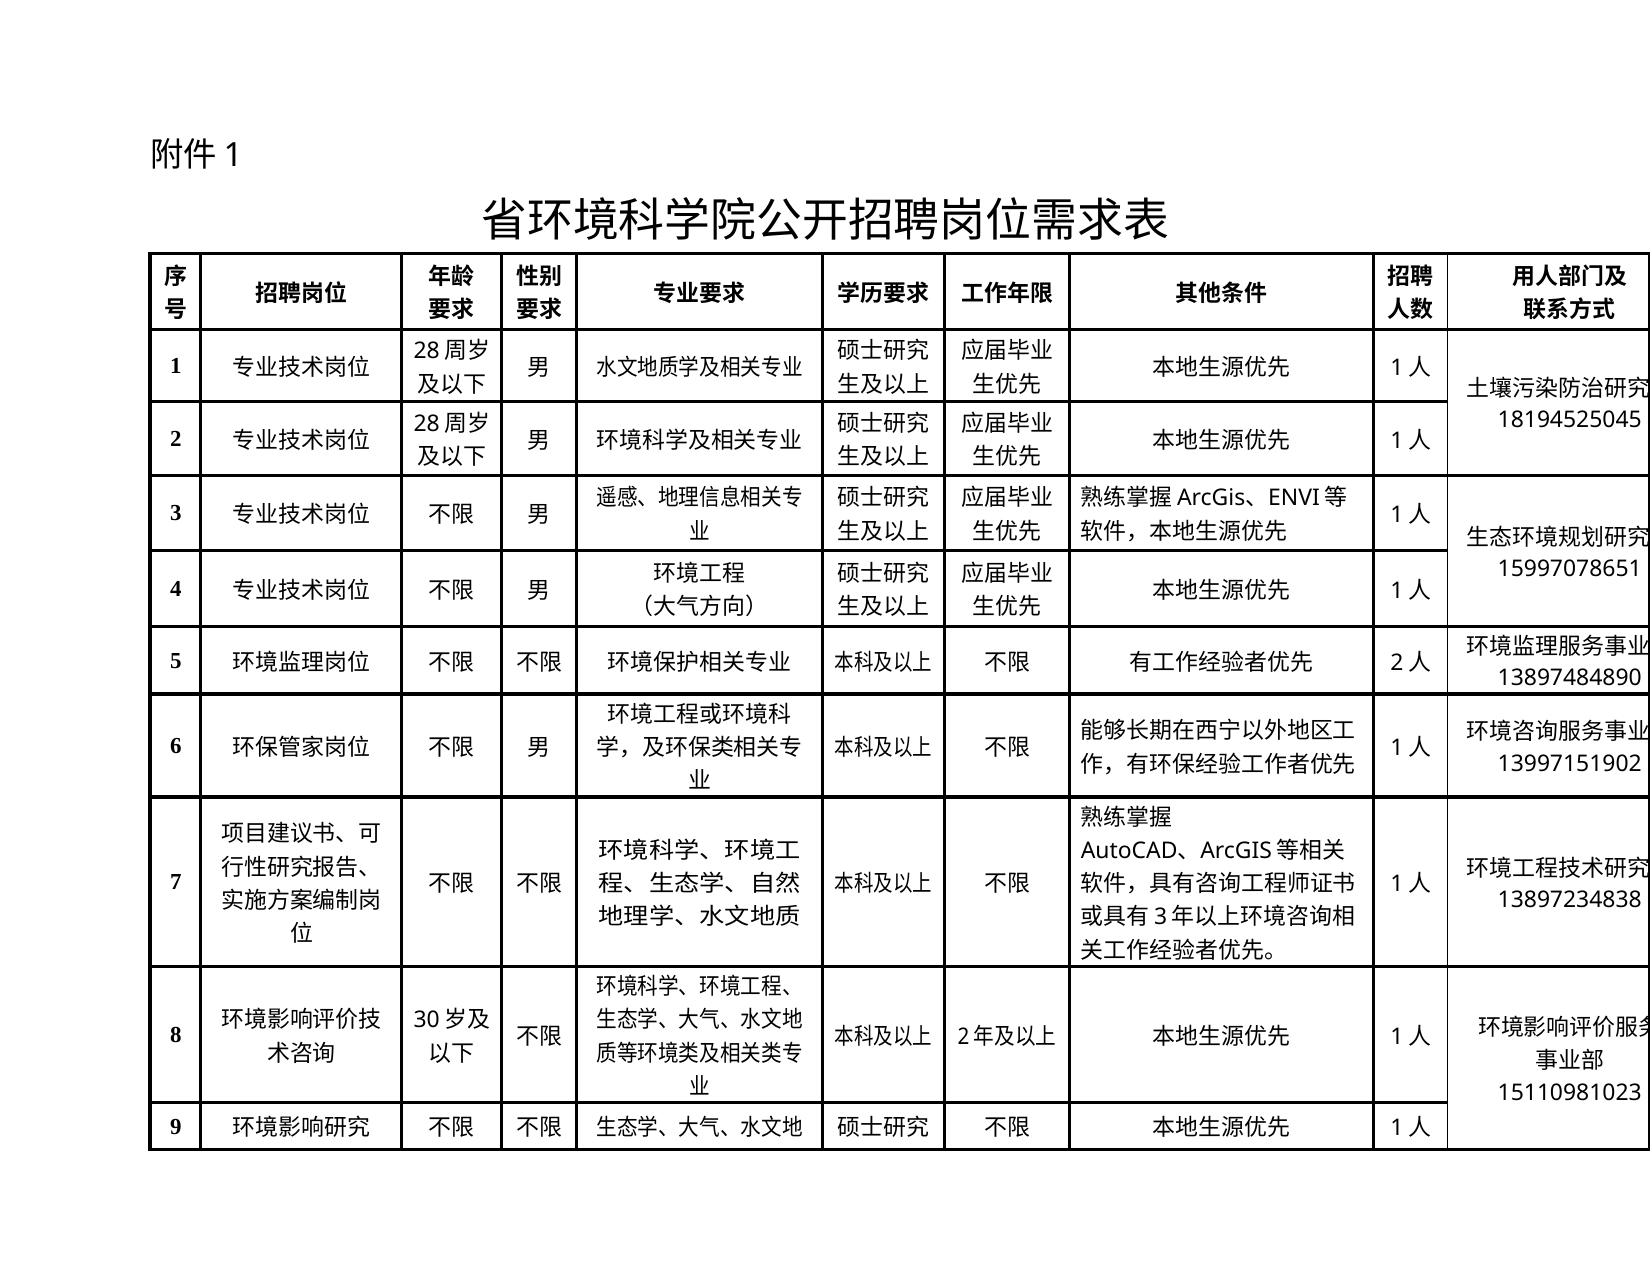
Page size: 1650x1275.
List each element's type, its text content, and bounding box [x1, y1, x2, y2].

table_cell 本科及以上 [824, 968, 943, 1101]
table_cell 本科及以上 [824, 628, 943, 692]
table_cell 项目建议书、可行性研究报告、实施方案编制岗位 [202, 799, 400, 965]
table_cell 7 [152, 799, 199, 965]
table_cell 不限 [403, 477, 500, 548]
table_header 学历要求 [824, 255, 943, 328]
table_cell 1人 [1375, 1104, 1447, 1148]
table_cell 硕士研究生及以上 [824, 477, 943, 548]
table_cell 能够长期在西宁以外地区工作，有环保经验工作者优先 [1071, 696, 1372, 795]
table_header 专业要求 [578, 255, 821, 328]
table_cell 熟练掌握ArcGis、ENVI等软件，本地生源优先 [1071, 477, 1372, 548]
table_cell 2年及以上 [946, 968, 1068, 1101]
table_cell 本地生源优先 [1071, 968, 1372, 1101]
table_cell 环保管家岗位 [202, 696, 400, 795]
table_cell 男 [503, 552, 575, 625]
table_cell 本科及以上 [824, 799, 943, 965]
table_cell 不限 [946, 799, 1068, 965]
table_cell 水文地质学及相关专业 [578, 331, 821, 400]
table_cell 应届毕业生优先 [946, 403, 1068, 473]
table_cell 应届毕业生优先 [946, 477, 1068, 548]
table_cell 1人 [1375, 331, 1447, 400]
table_cell 生态学、大气、水文地质 [578, 1104, 821, 1148]
table_cell 本地生源优先 [1071, 552, 1372, 625]
table_cell 环境工程 （大气方向） [578, 552, 821, 625]
table_cell 1人 [1375, 696, 1447, 795]
table_cell 28周岁及以下 [403, 403, 500, 473]
table_header 招聘岗位 [202, 255, 400, 328]
table_cell 硕士研究生及以上 [824, 331, 943, 400]
table_cell 8 [152, 968, 199, 1101]
table_cell 1人 [1375, 552, 1447, 625]
table_cell 环境影响评价服务 事业部 15110981023 [1448, 968, 1648, 1148]
table_cell 1人 [1375, 403, 1447, 473]
table_cell 环境科学、环境工程、生态学、自然地理学、水文地质 [578, 799, 821, 965]
table_header 招聘人数 [1375, 255, 1447, 328]
table_cell 专业技术岗位 [202, 403, 400, 473]
table_cell 1人 [1375, 477, 1447, 548]
table_cell 环境科学、环境工程、生态学、大气、水文地质等环境类及相关类专业 [578, 968, 821, 1101]
table_cell 2 [152, 403, 199, 473]
table_cell 不限 [946, 628, 1068, 692]
table_cell 环境保护相关专业 [578, 628, 821, 692]
table_cell 9 [152, 1104, 199, 1148]
table_cell 不限 [403, 799, 500, 965]
table_cell 硕士研究生及以上 [824, 1104, 943, 1148]
table_cell 环境监理岗位 [202, 628, 400, 692]
table_cell 男 [503, 696, 575, 795]
table_cell 不限 [946, 1104, 1068, 1148]
table_cell 应届毕业生优先 [946, 552, 1068, 625]
table_header 性别要求 [503, 255, 575, 328]
table_cell 环境监理服务事业部 13897484890 [1448, 628, 1648, 692]
table_header 序号 [152, 255, 199, 328]
table_cell 28周岁及以下 [403, 331, 500, 400]
table_cell 男 [503, 403, 575, 473]
table_cell 环境工程或环境科学，及环保类相关专业 [578, 696, 821, 795]
table_cell 专业技术岗位 [202, 552, 400, 625]
table_cell 遥感、地理信息相关专业 [578, 477, 821, 548]
table_cell 不限 [503, 968, 575, 1101]
table_cell 环境科学及相关专业 [578, 403, 821, 473]
table_cell 1人 [1375, 968, 1447, 1101]
table_cell 硕士研究生及以上 [824, 552, 943, 625]
table_cell 2人 [1375, 628, 1447, 692]
table_cell 1人 [1375, 799, 1447, 965]
table_cell 环境咨询服务事业部 13997151902 [1448, 696, 1648, 795]
table_cell 本地生源优先 [1071, 331, 1372, 400]
table_cell 不限 [403, 1104, 500, 1148]
table_cell 环境影响评价技术咨询 [202, 968, 400, 1101]
table_cell 环境影响研究 [202, 1104, 400, 1148]
text 附件1 [150, 128, 1500, 177]
table_header 年龄 要求 [403, 255, 500, 328]
table_cell 不限 [503, 1104, 575, 1148]
table_cell 熟练掌握AutoCAD、ArcGIS等相关软件，具有咨询工程师证书或具有3年以上环境咨询相关工作经验者优先。 [1071, 799, 1372, 965]
table_cell 有工作经验者优先 [1071, 628, 1372, 692]
table_header 用人部门及 联系方式 [1448, 255, 1648, 328]
table_cell 3 [152, 477, 199, 548]
table_cell 专业技术岗位 [202, 331, 400, 400]
table_cell 不限 [503, 628, 575, 692]
table_cell 男 [503, 331, 575, 400]
table_cell 5 [152, 628, 199, 692]
table_header 工作年限 [946, 255, 1068, 328]
table_cell 土壤污染防治研究所 18194525045 [1448, 331, 1648, 473]
table_cell 不限 [403, 628, 500, 692]
table_cell 应届毕业生优先 [946, 331, 1068, 400]
table_cell 生态环境规划研究所 15997078651 [1448, 477, 1648, 625]
table_cell 不限 [403, 552, 500, 625]
table_cell 本地生源优先 [1071, 403, 1372, 473]
table_cell 1 [152, 331, 199, 400]
table_cell 本地生源优先 [1071, 1104, 1372, 1148]
table_cell 30岁及以下 [403, 968, 500, 1101]
table_cell 不限 [503, 799, 575, 965]
table_cell 男 [503, 477, 575, 548]
table_cell 硕士研究生及以上 [824, 403, 943, 473]
table_header 其他条件 [1071, 255, 1372, 328]
table_cell 环境工程技术研究所 13897234838 [1448, 799, 1648, 965]
table_cell 6 [152, 696, 199, 795]
table_cell 不限 [946, 696, 1068, 795]
table_cell 本科及以上 [824, 696, 943, 795]
table_cell 专业技术岗位 [202, 477, 400, 548]
text 省环境科学院公开招聘岗位需求表 [150, 177, 1500, 252]
table_cell 4 [152, 552, 199, 625]
table_cell 不限 [403, 696, 500, 795]
